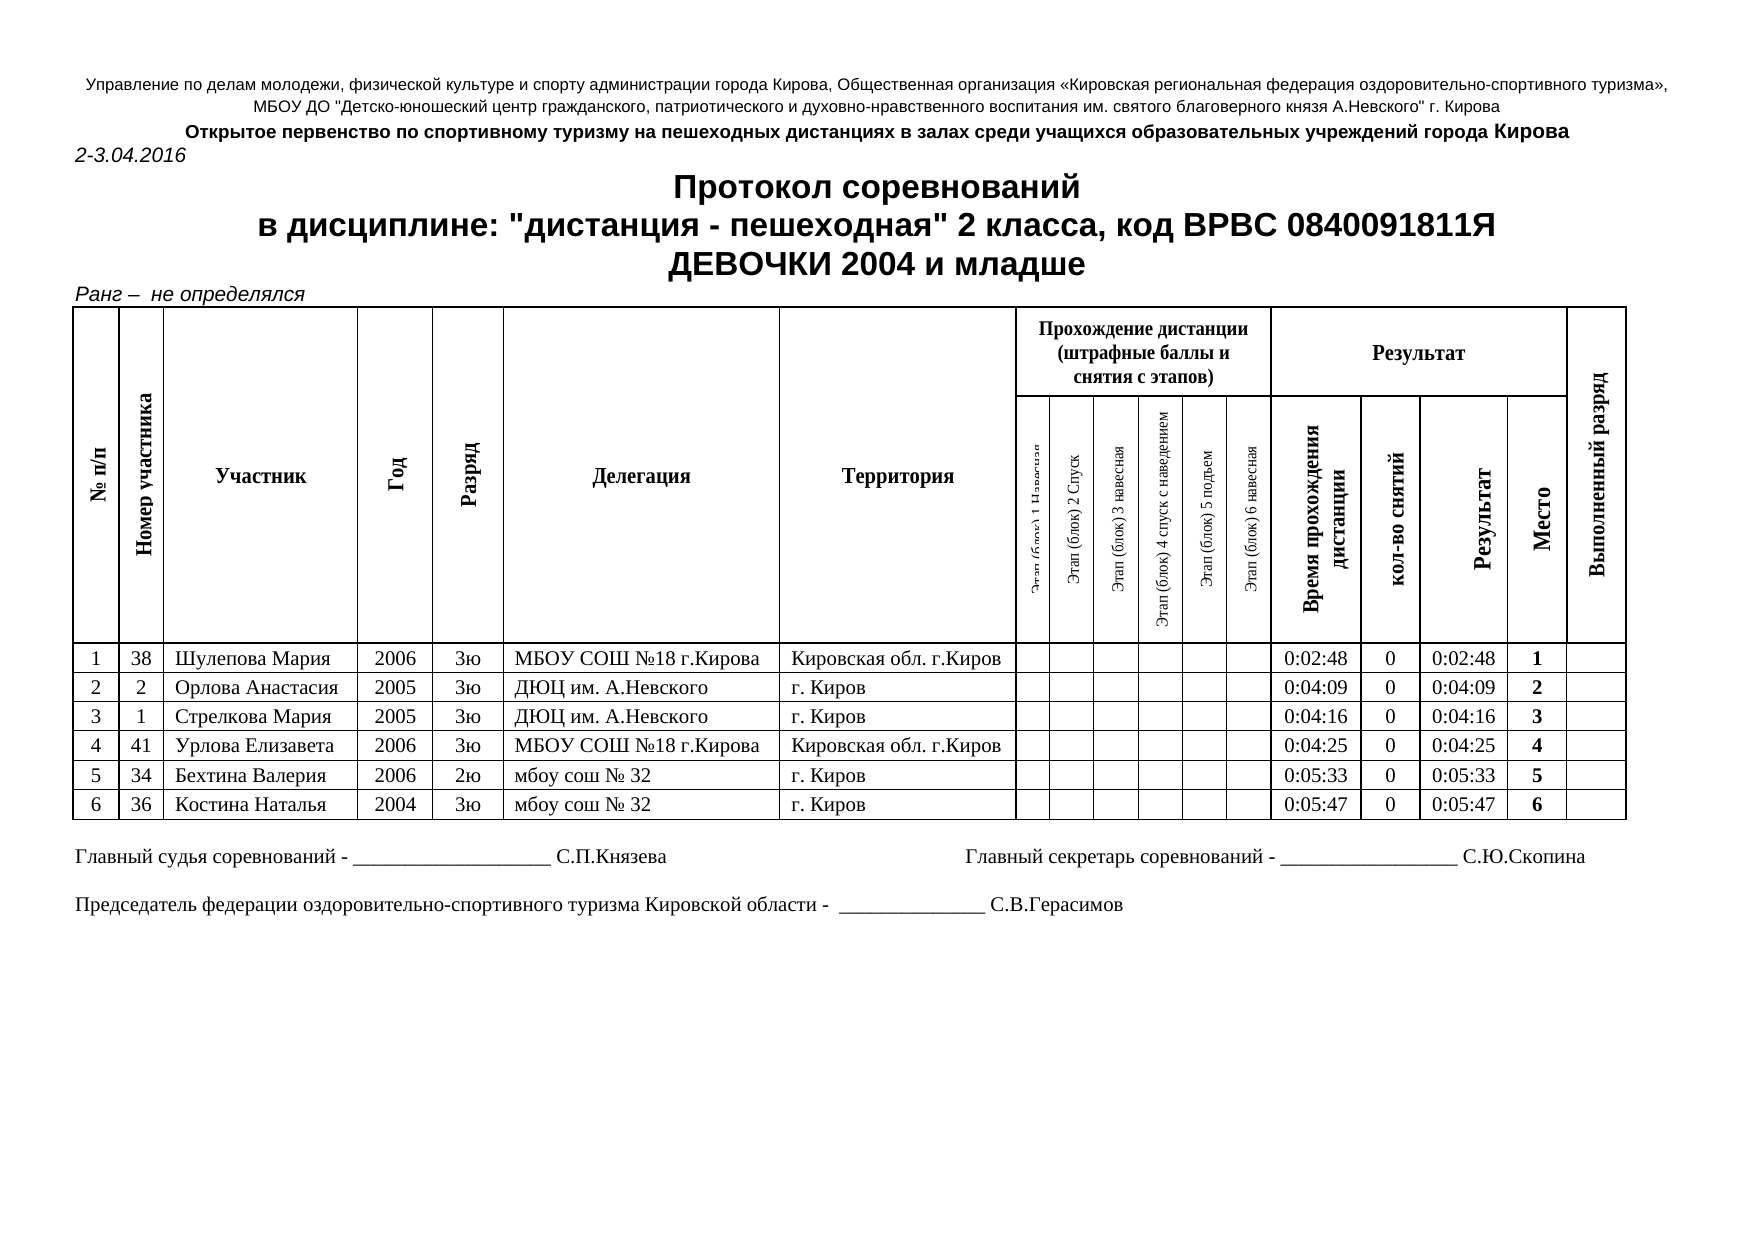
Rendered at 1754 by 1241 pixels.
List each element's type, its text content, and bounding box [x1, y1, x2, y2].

table_header Разряд [433, 308, 503, 642]
table_cell 0:05:47 [1421, 790, 1507, 818]
table_cell 3ю [433, 731, 503, 760]
table_cell [1094, 761, 1138, 789]
table_cell [1094, 790, 1138, 818]
table_cell 2005 [358, 673, 432, 701]
table_header Выполненный разряд [1568, 308, 1625, 642]
table_cell Урлова Елизавета [164, 731, 357, 760]
table_cell 0:02:48 [1421, 644, 1507, 672]
table_cell 41 [120, 731, 163, 760]
table_cell [1017, 731, 1049, 760]
text Открытое первенство по спортивному туризму на пешеходных дистанциях в залах среди учащихся образовательных учреждений города Кирова [75, 119, 1679, 143]
table_cell 3ю [433, 702, 503, 730]
table_cell [1139, 673, 1182, 701]
table_cell ДЮЦ им. А.Невского [504, 702, 779, 730]
table_cell [1050, 790, 1093, 818]
table_cell [1227, 761, 1270, 789]
table_cell 36 [120, 790, 163, 818]
table_cell 2 [1508, 673, 1566, 701]
table_cell 6 [74, 790, 118, 818]
table_cell [1050, 644, 1093, 672]
table_cell 0:04:16 [1272, 702, 1360, 730]
table_cell [1017, 761, 1049, 789]
table_cell Бехтина Валерия [164, 761, 357, 789]
table_cell 2004 [358, 790, 432, 818]
table_cell Время прохождения дистанции [1272, 397, 1360, 642]
table_cell 38 [120, 644, 163, 672]
table_cell 0 [1362, 790, 1419, 818]
table_cell 6 [1508, 790, 1566, 818]
table_cell [1183, 673, 1226, 701]
table_cell [1050, 761, 1093, 789]
text 2-3.04.2016 [75, 143, 1679, 167]
table_cell [1567, 790, 1625, 818]
table_cell [1183, 761, 1226, 789]
table_cell 0 [1362, 644, 1419, 672]
table_header Номер участника [120, 308, 163, 642]
table_cell 1 [120, 702, 163, 730]
table_cell 1 [74, 644, 118, 672]
table_cell [1017, 702, 1049, 730]
table_cell [1183, 644, 1226, 672]
text Ранг – не определялся [75, 282, 1679, 306]
table_cell 0:04:25 [1421, 731, 1507, 760]
table_cell 3ю [433, 790, 503, 818]
table_cell МБОУ СОШ №18 г.Кирова [504, 644, 779, 672]
table_cell [1183, 731, 1226, 760]
table_header Год [358, 308, 432, 642]
table_cell [1139, 644, 1182, 672]
table_cell Кировская обл. г.Киров [780, 731, 1015, 760]
table_cell 2 [120, 673, 163, 701]
table_cell [1094, 702, 1138, 730]
table_cell 2006 [358, 761, 432, 789]
table_cell Результат [1421, 397, 1507, 642]
table_cell 2006 [358, 731, 432, 760]
table_cell Шулепова Мария [164, 644, 357, 672]
table_cell Костина Наталья [164, 790, 357, 818]
table_cell 2ю [433, 761, 503, 789]
table_cell [1017, 673, 1049, 701]
table_cell [1567, 702, 1625, 730]
table_cell 0:04:16 [1421, 702, 1507, 730]
table_cell [1139, 702, 1182, 730]
table_header Делегация [504, 308, 779, 642]
table_cell Этап (блок) 2 Спуск [1050, 397, 1093, 642]
table_cell 2005 [358, 702, 432, 730]
table_header Участник [164, 308, 357, 642]
table_cell [1094, 673, 1138, 701]
table_cell ДЮЦ им. А.Невского [504, 673, 779, 701]
table_cell [1017, 790, 1049, 818]
table_cell 34 [120, 761, 163, 789]
table_header Прохождение дистанции (штрафные баллы и снятия с этапов) [1017, 308, 1270, 395]
table_cell Этап (блок) 3 навесная [1094, 397, 1138, 642]
table_cell г. Киров [780, 790, 1015, 818]
table_cell Этап (блок) 6 навесная [1227, 397, 1270, 642]
table_cell 0:05:33 [1272, 761, 1360, 789]
table_cell 0:05:33 [1421, 761, 1507, 789]
table_cell 5 [1508, 761, 1566, 789]
table_cell 3 [1508, 702, 1566, 730]
table_cell мбоу сош № 32 [504, 761, 779, 789]
table_header Результат [1272, 308, 1566, 395]
table_cell 0:04:09 [1272, 673, 1360, 701]
table_cell [1227, 702, 1270, 730]
table_cell 2 [74, 673, 118, 701]
text Председатель федерации оздоровительно-спортивного туризма Кировской области - ______________ С.В.Герасимов [75, 892, 1679, 916]
table_cell [1139, 731, 1182, 760]
table_cell 4 [74, 731, 118, 760]
table_cell г. Киров [780, 761, 1015, 789]
table_cell Этап (блок) 5 подъем [1183, 397, 1226, 642]
table_cell 3 [74, 702, 118, 730]
table_cell [1183, 702, 1226, 730]
table_cell Место [1508, 397, 1566, 642]
table_cell Кировская обл. г.Киров [780, 644, 1015, 672]
table_cell [1050, 702, 1093, 730]
table_cell МБОУ СОШ №18 г.Кирова [504, 731, 779, 760]
table_cell Этап (блок) 1 Навесная [1017, 397, 1049, 642]
table_cell Стрелкова Мария [164, 702, 357, 730]
table_cell [1094, 731, 1138, 760]
table_cell 0 [1362, 702, 1419, 730]
table_cell 4 [1508, 731, 1566, 760]
table_cell [1227, 731, 1270, 760]
table_cell [1227, 790, 1270, 818]
table_cell г. Киров [780, 702, 1015, 730]
table_cell [1567, 673, 1625, 701]
text Управление по делам молодежи, физической культуре и спорту администрации города Кирова, Общественная организация «Кировская региональная федерация оздоровительно-спортивного туризма», МБОУ ДО "Детско-юношеский центр гражданского, патриотического и духовно-нравственного воспитания им. святого благоверного князя А.Невского" г. Кирова [75, 75, 1679, 116]
table_header № п/п [74, 308, 118, 642]
table_cell г. Киров [780, 673, 1015, 701]
table_cell 3ю [433, 644, 503, 672]
table_cell [1050, 673, 1093, 701]
text Главный судья соревнований - ___________________ С.П.Князева Главный секретарь соревнований - _________________ С.Ю.Скопина [75, 843, 1679, 868]
table_cell 0:02:48 [1272, 644, 1360, 672]
table_header Территория [780, 308, 1015, 642]
table_cell [1139, 761, 1182, 789]
table_cell 0 [1362, 731, 1419, 760]
table_cell [1567, 761, 1625, 789]
table_cell мбоу сош № 32 [504, 790, 779, 818]
table_cell [1017, 644, 1049, 672]
table_cell [1094, 644, 1138, 672]
text Протокол соревнований в дисциплине: "дистанция - пешеходная" 2 класса, код ВРВС 0840091811Я ДЕВОЧКИ 2004 и младше [75, 167, 1679, 282]
table_cell 2006 [358, 644, 432, 672]
table_cell кол-во снятий [1362, 397, 1419, 642]
table_cell 1 [1508, 644, 1566, 672]
table_cell 0:05:47 [1272, 790, 1360, 818]
table_cell [1183, 790, 1226, 818]
table_cell Орлова Анастасия [164, 673, 357, 701]
table_cell Этап (блок) 4 спуск с наведением [1139, 397, 1182, 642]
table_cell 0:04:25 [1272, 731, 1360, 760]
table_cell 0 [1362, 761, 1419, 789]
table_cell [1227, 673, 1270, 701]
table_cell [1567, 644, 1625, 672]
table_cell 3ю [433, 673, 503, 701]
table_cell [1227, 644, 1270, 672]
table_cell 5 [74, 761, 118, 789]
table_cell [1567, 731, 1625, 760]
table_cell [1050, 731, 1093, 760]
table_cell [1139, 790, 1182, 818]
table_cell 0 [1362, 673, 1419, 701]
table_cell 0:04:09 [1421, 673, 1507, 701]
